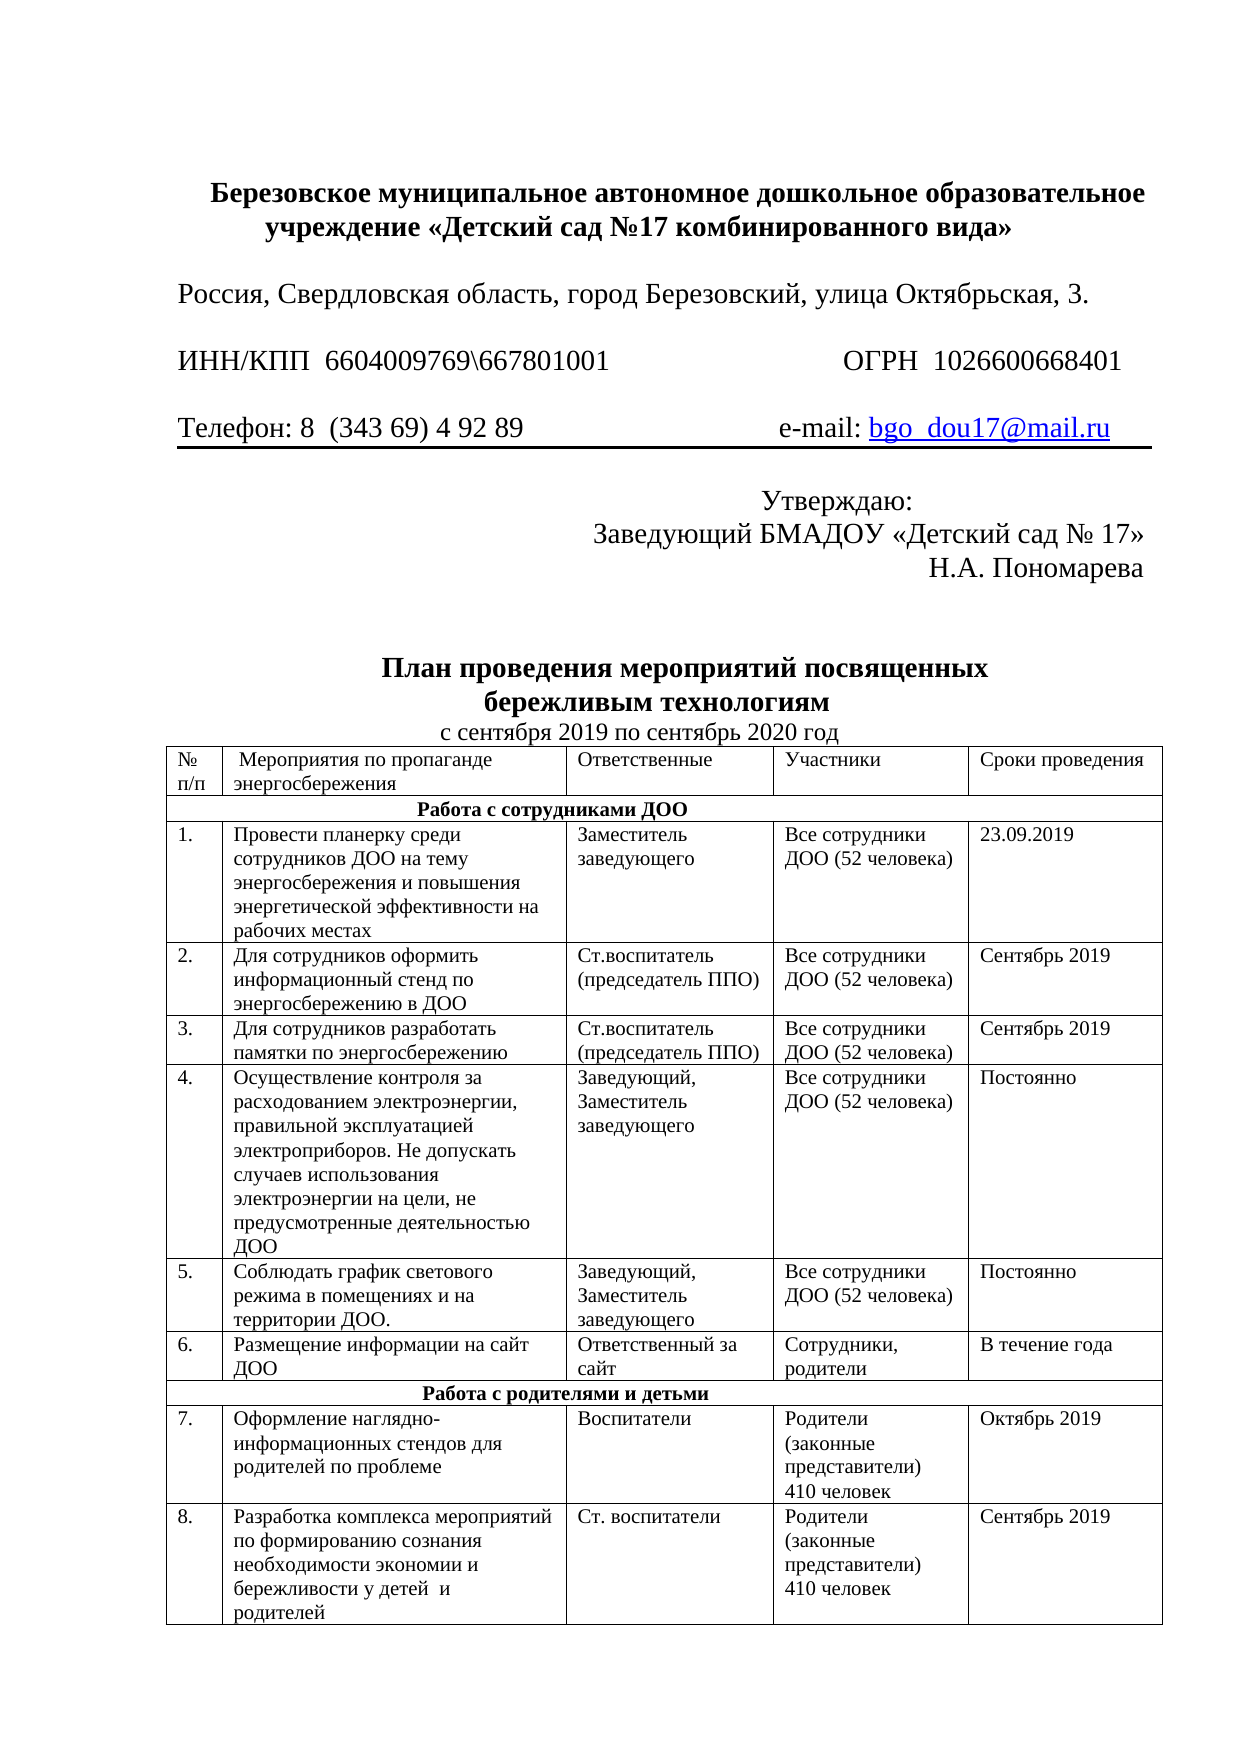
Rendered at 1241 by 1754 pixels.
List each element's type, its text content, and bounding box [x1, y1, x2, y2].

table_cell Все сотрудники ДОО (52 человека) [774, 1259, 968, 1331]
table_header Мероприятия по пропаганде энергосбережения [223, 747, 566, 795]
table_cell 8. [167, 1504, 222, 1624]
table_cell Соблюдать график светового режима в помещениях и на территории ДОО. [223, 1259, 566, 1331]
table_cell 7. [167, 1406, 222, 1503]
table_cell Провести планерку среди сотрудников ДОО на тему энергосбережения и повышения энергетической эффективности на рабочих местах [223, 822, 566, 942]
table_header Участники [774, 747, 968, 795]
table_cell Разработка комплекса мероприятий по формированию сознания необходимости экономии и бережливости у детей и родителей [223, 1504, 566, 1624]
table_cell Работа с сотрудниками ДОО [167, 796, 1162, 821]
text учреждение «Детский сад №17 комбинированного вида» [177, 209, 1152, 243]
table_cell Родители (законные представители) 410 человек [774, 1406, 968, 1503]
table_cell Работа с родителями и детьми [167, 1381, 1162, 1405]
table_cell Постоянно [969, 1259, 1162, 1331]
text Телефон: 8 (343 69) 4 92 89 e-mail: bgo_dou17@mail.ru [177, 410, 1152, 446]
table_cell Заведующий, Заместитель заведующего [567, 1259, 773, 1331]
table_header Сроки проведения [969, 747, 1162, 795]
table_header Ответственные [567, 747, 773, 795]
table_cell Октябрь 2019 [969, 1406, 1162, 1503]
table_cell Ст. воспитатели [567, 1504, 773, 1624]
table_cell 5. [167, 1259, 222, 1331]
table_cell Осуществление контроля за расходованием электроэнергии, правильной эксплуатацией электроприборов. Не допускать случаев использования электроэнергии на цели, не предусмотренные деятельностью ДОО [223, 1065, 566, 1258]
table_cell Постоянно [969, 1065, 1162, 1258]
table_cell 1. [167, 822, 222, 942]
table_cell 2. [167, 943, 222, 1015]
table_cell Все сотрудники ДОО (52 человека) [774, 943, 968, 1015]
table_cell Сентябрь 2019 [969, 1504, 1162, 1624]
table_cell Сентябрь 2019 [969, 943, 1162, 1015]
table_cell 23.09.2019 [969, 822, 1162, 942]
table_cell Заместитель заведующего [567, 822, 773, 942]
text ИНН/КПП 6604009769\667801001 ОГРН 1026600668401 [177, 343, 1152, 377]
text Н.А. Пономарева [177, 550, 1152, 583]
table_cell 6. [167, 1332, 222, 1380]
table_cell 3. [167, 1016, 222, 1064]
table_header № п/п [167, 747, 222, 795]
table_cell Ответственный за сайт [567, 1332, 773, 1380]
table_cell 4. [167, 1065, 222, 1258]
table_cell Сотрудники, родители [774, 1332, 968, 1380]
table_cell Заведующий, Заместитель заведующего [567, 1065, 773, 1258]
text Утверждаю: [177, 483, 1152, 516]
table_cell Все сотрудники ДОО (52 человека) [774, 1065, 968, 1258]
text Заведующий БМАДОУ «Детский сад № 17» [177, 516, 1152, 550]
text План проведения мероприятий посвященных [177, 650, 1152, 684]
table_cell Сентябрь 2019 [969, 1016, 1162, 1064]
table_cell Воспитатели [567, 1406, 773, 1503]
table_cell Размещение информации на сайт ДОО [223, 1332, 566, 1380]
table_cell Ст.воспитатель (председатель ППО) [567, 1016, 773, 1064]
text Россия, Свердловская область, город Березовский, улица Октябрьская, 3. [177, 276, 1152, 310]
text Березовское муниципальное автономное дошкольное образовательное [177, 176, 1152, 209]
table_cell В течение года [969, 1332, 1162, 1380]
text с сентября 2019 по сентябрь 2020 год [177, 717, 1152, 746]
table_cell Родители (законные представители) 410 человек [774, 1504, 968, 1624]
table_cell Все сотрудники ДОО (52 человека) [774, 1016, 968, 1064]
table_cell Ст.воспитатель (председатель ППО) [567, 943, 773, 1015]
table_cell Для сотрудников оформить информационный стенд по энергосбережению в ДОО [223, 943, 566, 1015]
table_cell Оформление наглядно-информационных стендов для родителей по проблеме [223, 1406, 566, 1503]
table_cell Все сотрудники ДОО (52 человека) [774, 822, 968, 942]
table_cell Для сотрудников разработать памятки по энергосбережению [223, 1016, 566, 1064]
text бережливым технологиям [177, 684, 1152, 717]
